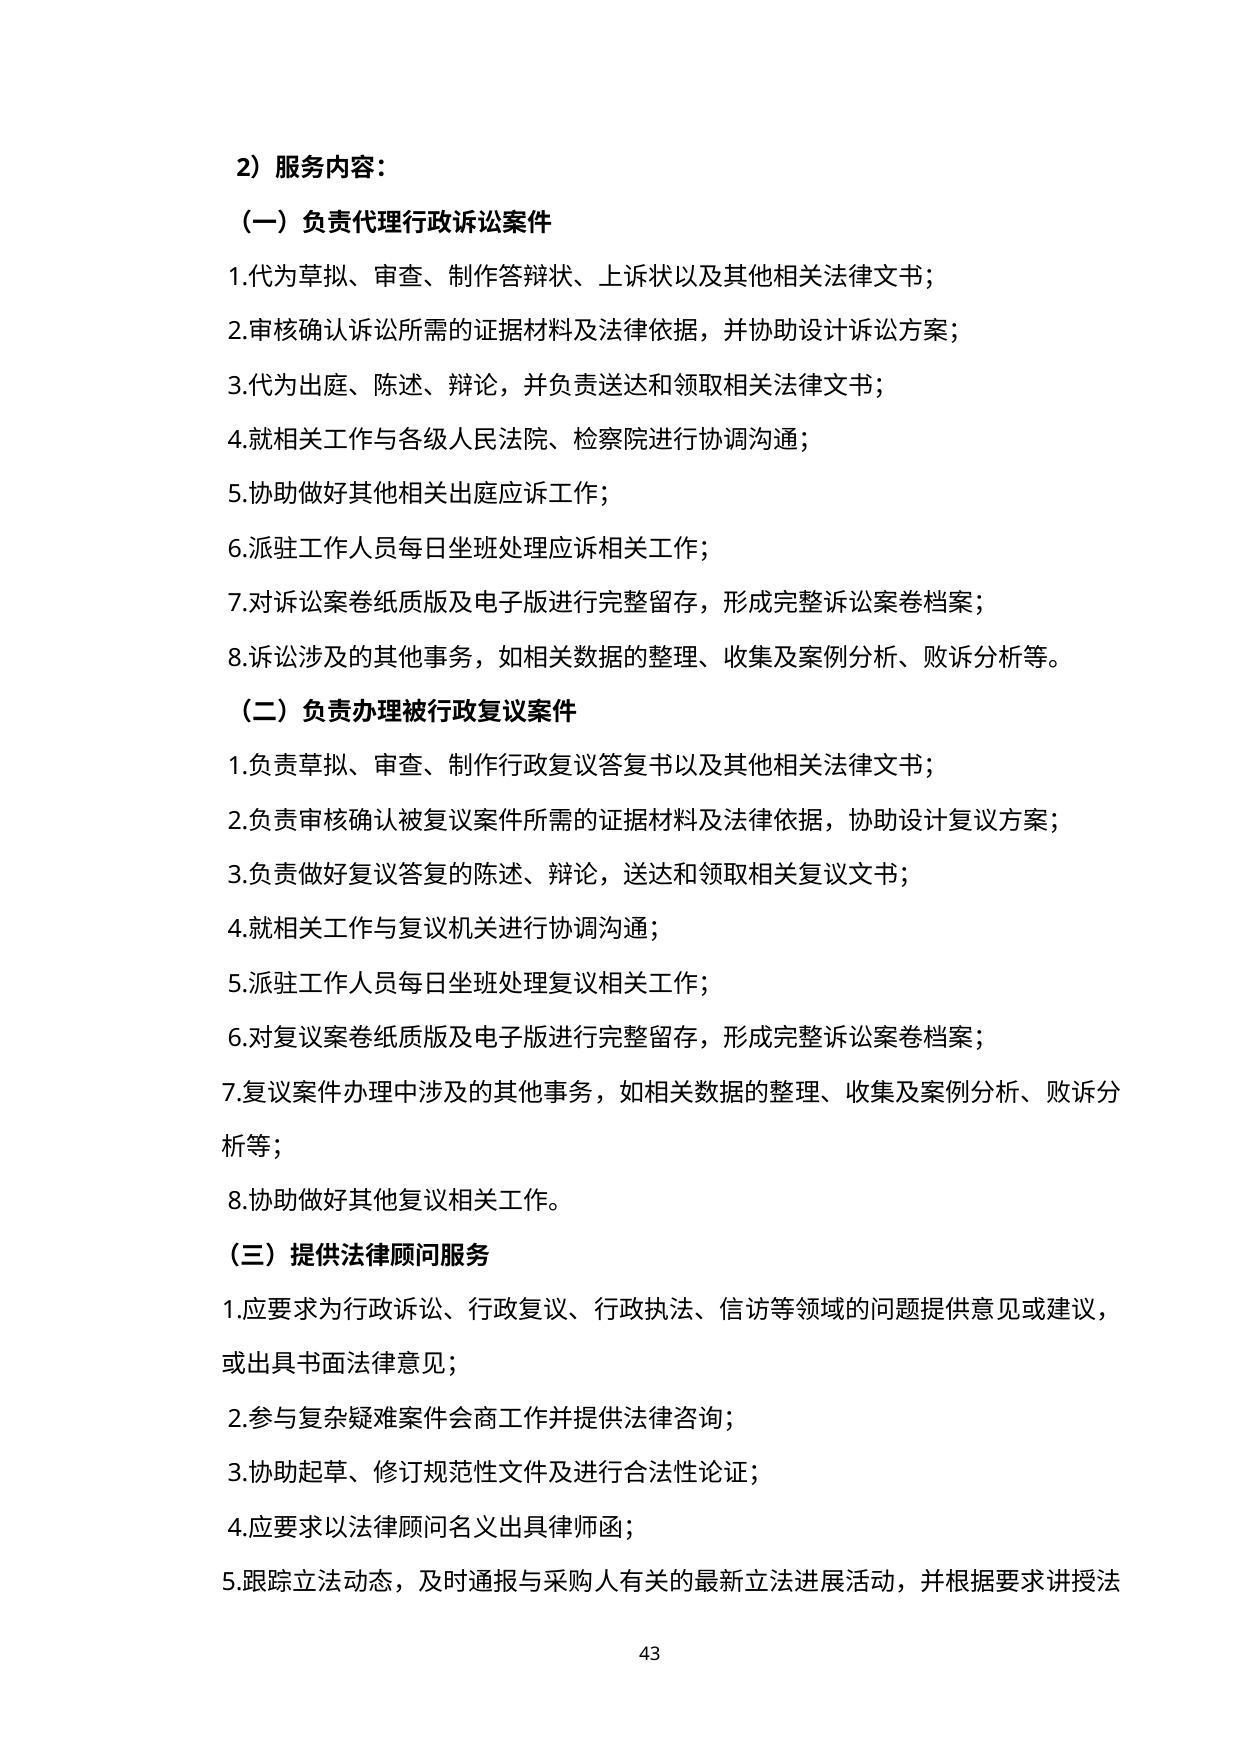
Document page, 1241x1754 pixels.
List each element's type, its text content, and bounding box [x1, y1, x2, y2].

text 6.派驻工作人员每日坐班处理应诉相关工作； [177, 528, 1122, 564]
text 1.代为草拟、审查、制作答辩状、上诉状以及其他相关法律文书； [177, 256, 1122, 293]
text 7.复议案件办理中涉及的其他事务，如相关数据的整理、收集及案例分析、败诉分析等； [221, 1072, 1122, 1163]
text 8.协助做好其他复议相关工作。 [177, 1181, 1122, 1217]
text 8.诉讼涉及的其他事务，如相关数据的整理、收集及案例分析、败诉分析等。 [177, 637, 1122, 673]
text 3.代为出庭、陈述、辩论，并负责送达和领取相关法律文书； [177, 365, 1122, 401]
text （二）负责办理被行政复议案件 [177, 691, 1122, 728]
text （三）提供法律顾问服务 [177, 1235, 1122, 1271]
text 3.负责做好复议答复的陈述、辩论，送达和领取相关复议文书； [177, 854, 1122, 891]
text 3.协助起草、修订规范性文件及进行合法性论证； [177, 1453, 1122, 1489]
text 5.协助做好其他相关出庭应诉工作； [177, 474, 1122, 510]
text 6.对复议案卷纸质版及电子版进行完整留存，形成完整诉讼案卷档案； [177, 1018, 1122, 1054]
text 2.参与复杂疑难案件会商工作并提供法律咨询； [177, 1398, 1122, 1434]
text 4.应要求以法律顾问名义出具律师函； [177, 1507, 1122, 1543]
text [221, 1561, 1122, 1598]
text （一）负责代理行政诉讼案件 [177, 202, 1122, 238]
text 2）服务内容： [236, 148, 1122, 184]
text 7.对诉讼案卷纸质版及电子版进行完整留存，形成完整诉讼案卷档案； [177, 583, 1122, 619]
text 4.就相关工作与复议机关进行协调沟通； [177, 909, 1122, 945]
text 1.应要求为行政诉讼、行政复议、行政执法、信访等领域的问题提供意见或建议，或出具书面法律意见； [221, 1289, 1122, 1380]
text 2.负责审核确认被复议案件所需的证据材料及法律依据，协助设计复议方案； [177, 800, 1122, 836]
text 2.审核确认诉讼所需的证据材料及法律依据，并协助设计诉讼方案； [177, 311, 1122, 347]
text 4.就相关工作与各级人民法院、检察院进行协调沟通； [177, 419, 1122, 456]
text 1.负责草拟、审查、制作行政复议答复书以及其他相关法律文书； [177, 746, 1122, 782]
text 5.派驻工作人员每日坐班处理复议相关工作； [177, 963, 1122, 999]
